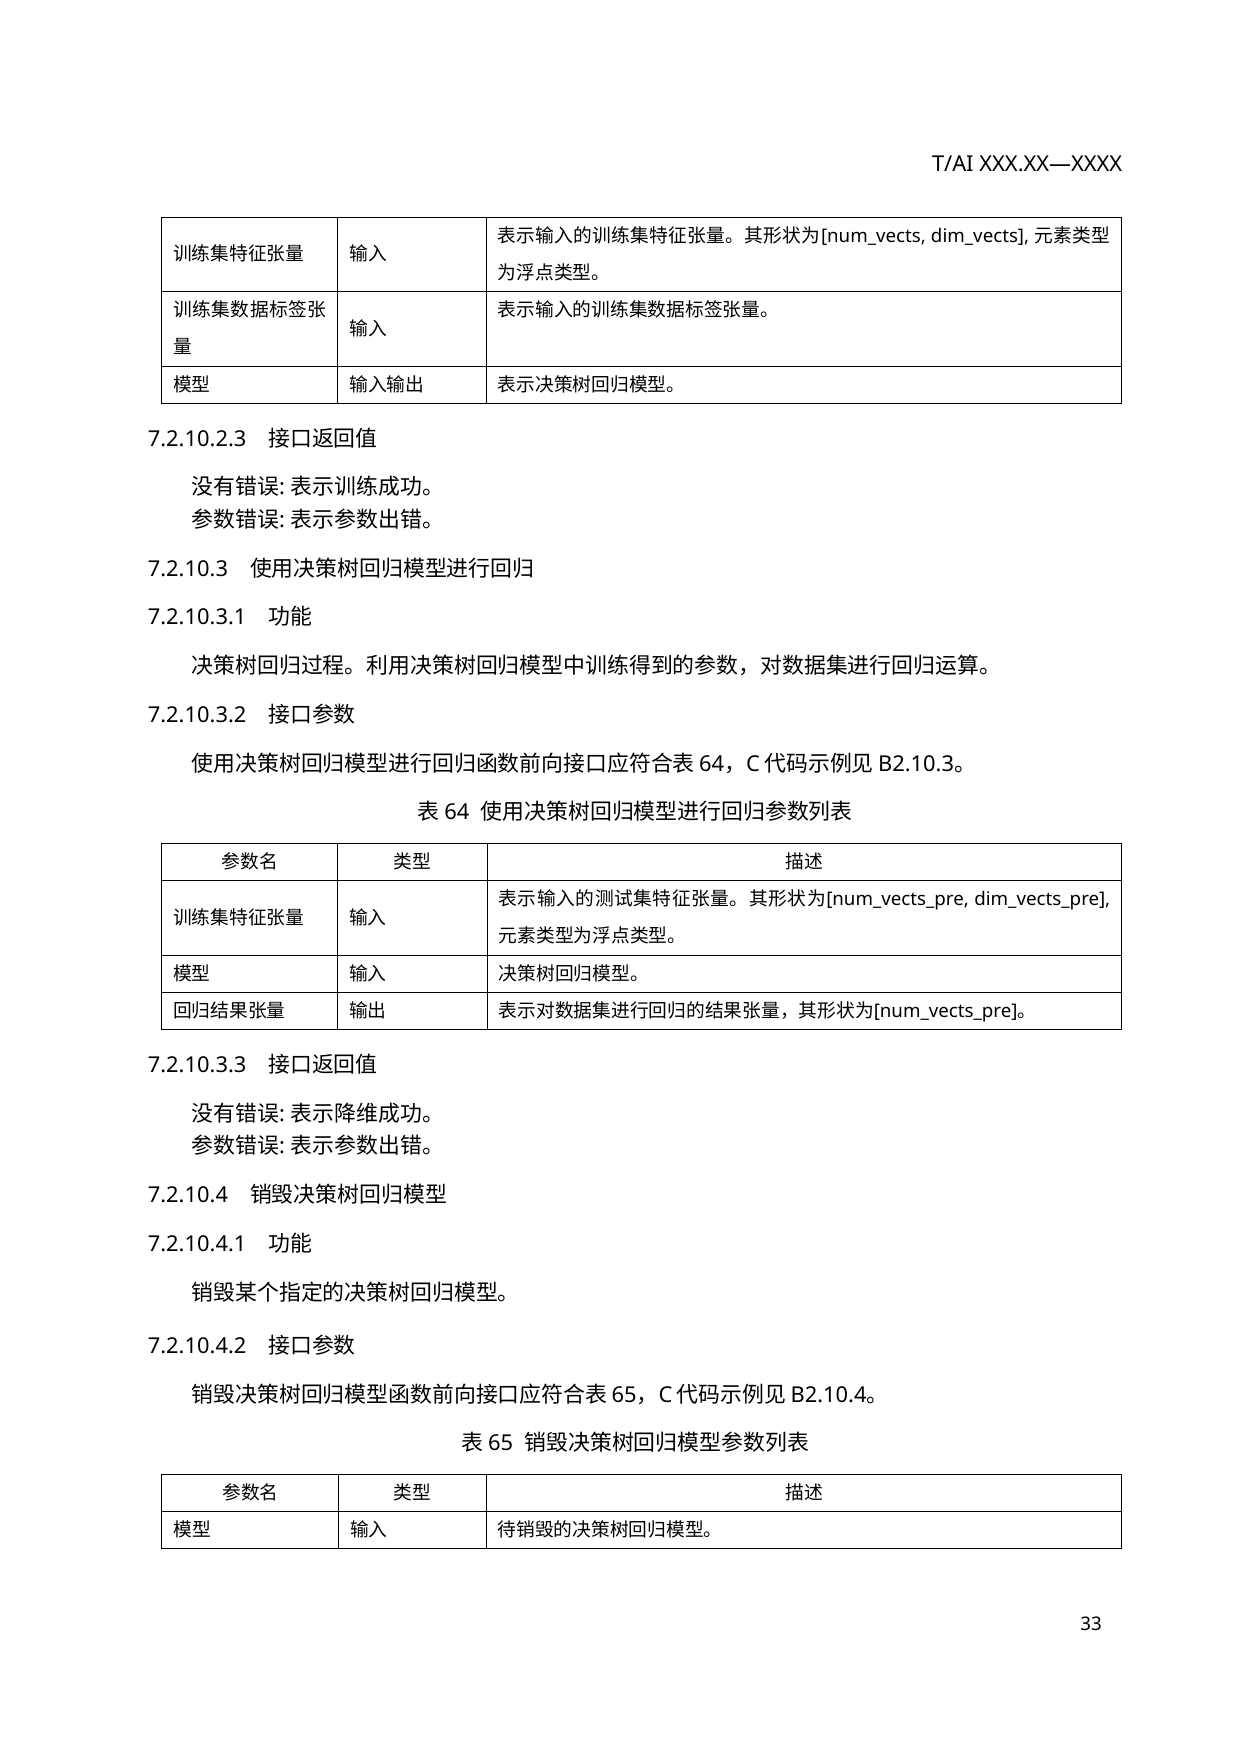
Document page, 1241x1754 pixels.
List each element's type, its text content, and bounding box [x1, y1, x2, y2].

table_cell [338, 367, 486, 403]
list 接口返回值 [148, 1047, 1122, 1079]
text 参数错误: 表示参数出错。 [148, 1128, 1122, 1160]
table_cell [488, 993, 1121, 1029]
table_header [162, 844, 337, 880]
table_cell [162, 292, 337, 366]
text 销毁某个指定的决策树回归模型。 [148, 1274, 1122, 1307]
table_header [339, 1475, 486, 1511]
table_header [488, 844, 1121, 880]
text 功能 [148, 599, 1122, 632]
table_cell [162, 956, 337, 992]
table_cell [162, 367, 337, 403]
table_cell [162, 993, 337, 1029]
text 表 64 使用决策树回归模型进行回归参数列表 [148, 794, 1122, 827]
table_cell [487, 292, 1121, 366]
text 没有错误: 表示训练成功。 [148, 469, 1122, 502]
list 接口参数 [148, 1327, 1122, 1360]
text 功能 [148, 1225, 1122, 1258]
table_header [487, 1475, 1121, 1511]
text 决策树回归过程。利用决策树回归模型中训练得到的参数，对数据集进行回归运算。 [148, 648, 1122, 680]
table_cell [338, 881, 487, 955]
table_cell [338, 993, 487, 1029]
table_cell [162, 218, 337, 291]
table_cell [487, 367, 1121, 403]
list 接口参数 [148, 697, 1122, 729]
text 销毁决策树回归模型 [148, 1177, 1122, 1209]
text 使用决策树回归模型进行回归函数前向接口应符合表64，C代码示例见B2.10.3。 [148, 745, 1122, 778]
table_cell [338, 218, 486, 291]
text 表 65 销毁决策树回归模型参数列表 [148, 1425, 1122, 1457]
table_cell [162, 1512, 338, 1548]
text 销毁决策树回归模型函数前向接口应符合表65，C代码示例见B2.10.4。 [148, 1376, 1122, 1409]
text 使用决策树回归模型进行回归 [148, 550, 1122, 583]
text 没有错误: 表示降维成功。 [148, 1095, 1122, 1128]
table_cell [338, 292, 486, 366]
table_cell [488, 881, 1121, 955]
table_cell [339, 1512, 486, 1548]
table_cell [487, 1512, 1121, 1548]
list 接口返回值 [148, 420, 1122, 453]
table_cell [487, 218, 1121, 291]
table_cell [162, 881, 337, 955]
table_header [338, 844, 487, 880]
text 参数错误: 表示参数出错。 [148, 502, 1122, 534]
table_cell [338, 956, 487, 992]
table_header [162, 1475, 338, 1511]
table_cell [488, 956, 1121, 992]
